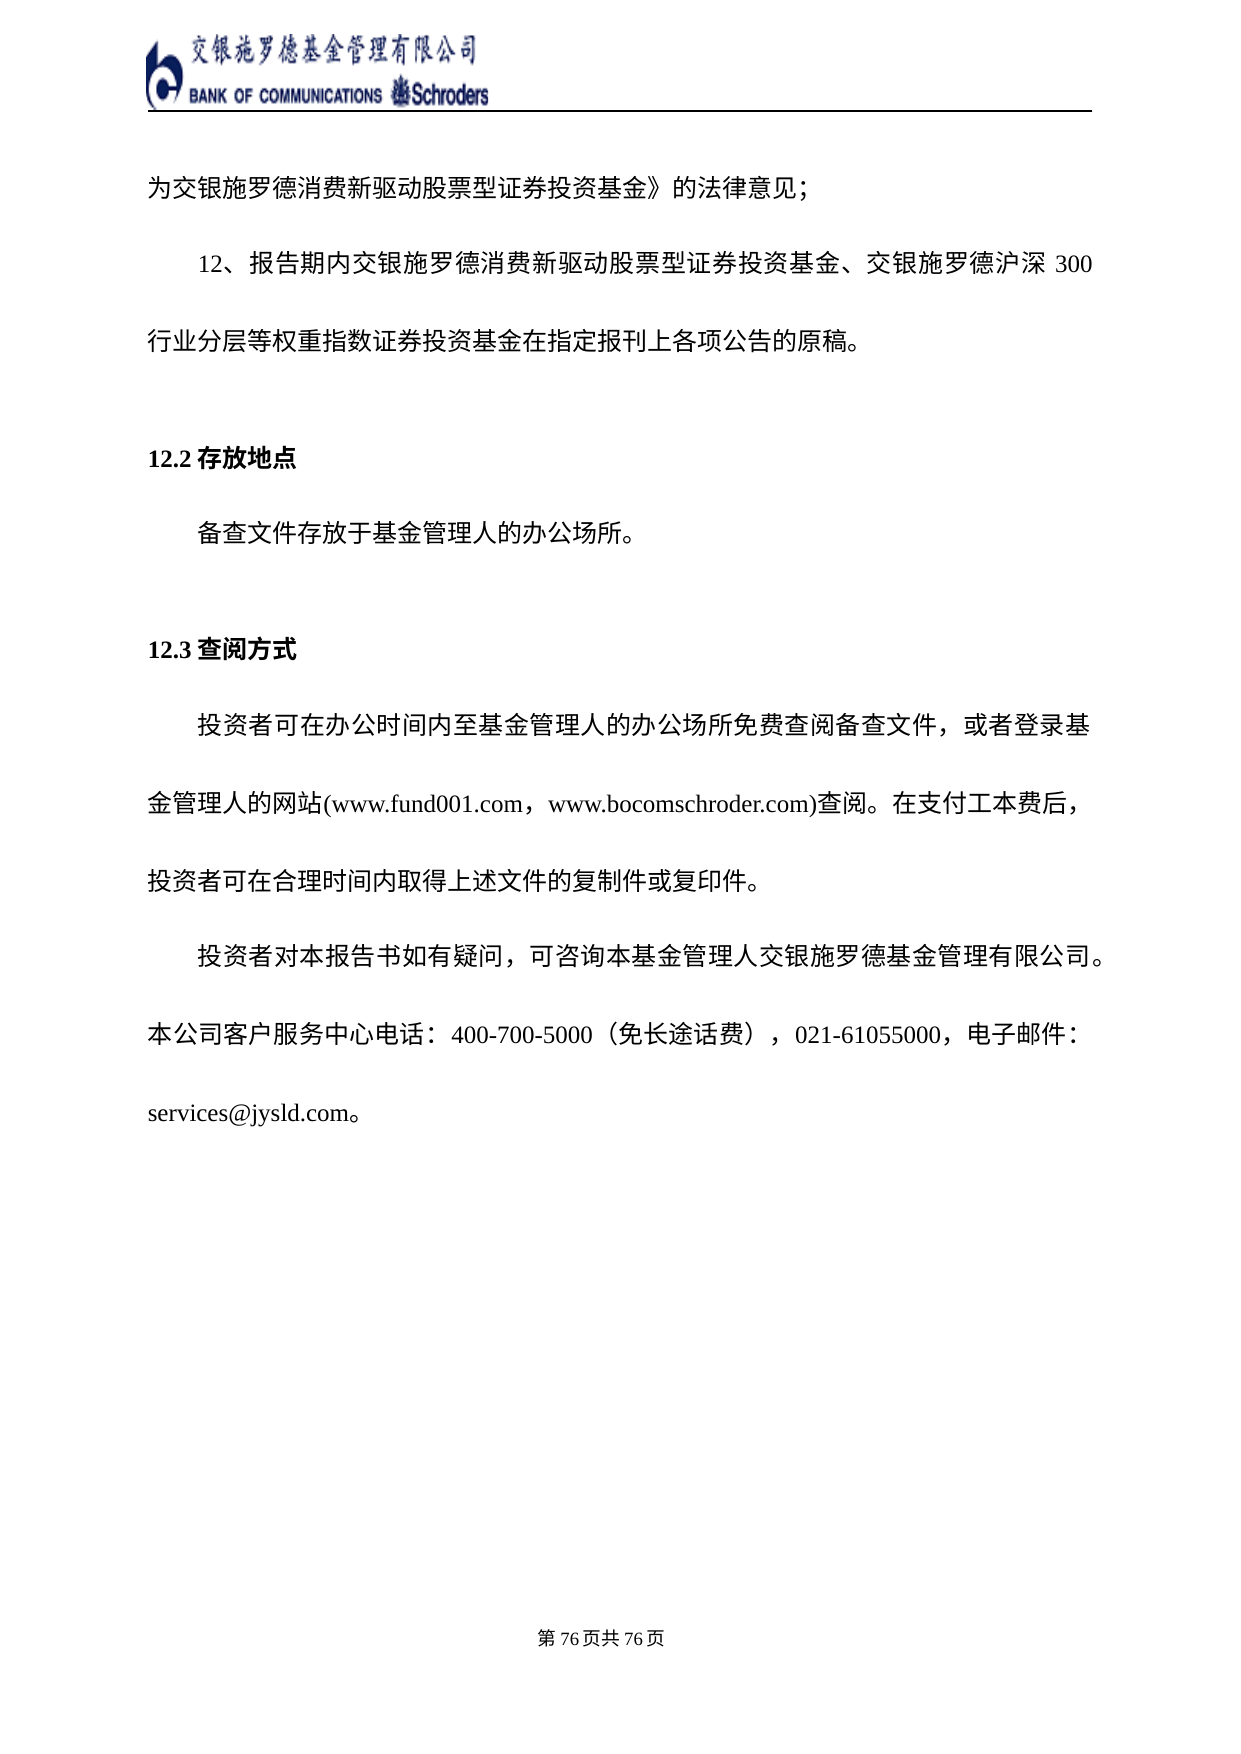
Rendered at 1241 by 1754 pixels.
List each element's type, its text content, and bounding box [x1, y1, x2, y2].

subtitle 12.2 存放地点 [148, 424, 1092, 489]
text 投资者可在办公时间内至基金管理人的办公场所免费查阅备查文件，或者登录基金管理人的网站(www.fund001.com，www.bocomschroder.com)查阅。在支付工本费后，投资者可在合理时间内取得上述文件的复制件或复印件。 [148, 691, 1092, 912]
text 12、报告期内交银施罗德消费新驱动股票型证券投资基金、交银施罗德沪深300行业分层等权重指数证券投资基金在指定报刊上各项公告的原稿。 [148, 229, 1092, 372]
text 备查文件存放于基金管理人的办公场所。 [148, 499, 1092, 564]
picture [146, 34, 489, 110]
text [148, 154, 1092, 219]
text 投资者对本报告书如有疑问，可咨询本基金管理人交银施罗德基金管理有限公司。本公司客户服务中心电话：400-700-5000（免长途话费），021-61055000，电子邮件：services@jysld.com。 [148, 922, 1092, 1143]
subtitle 12.3 查阅方式 [148, 616, 1092, 681]
